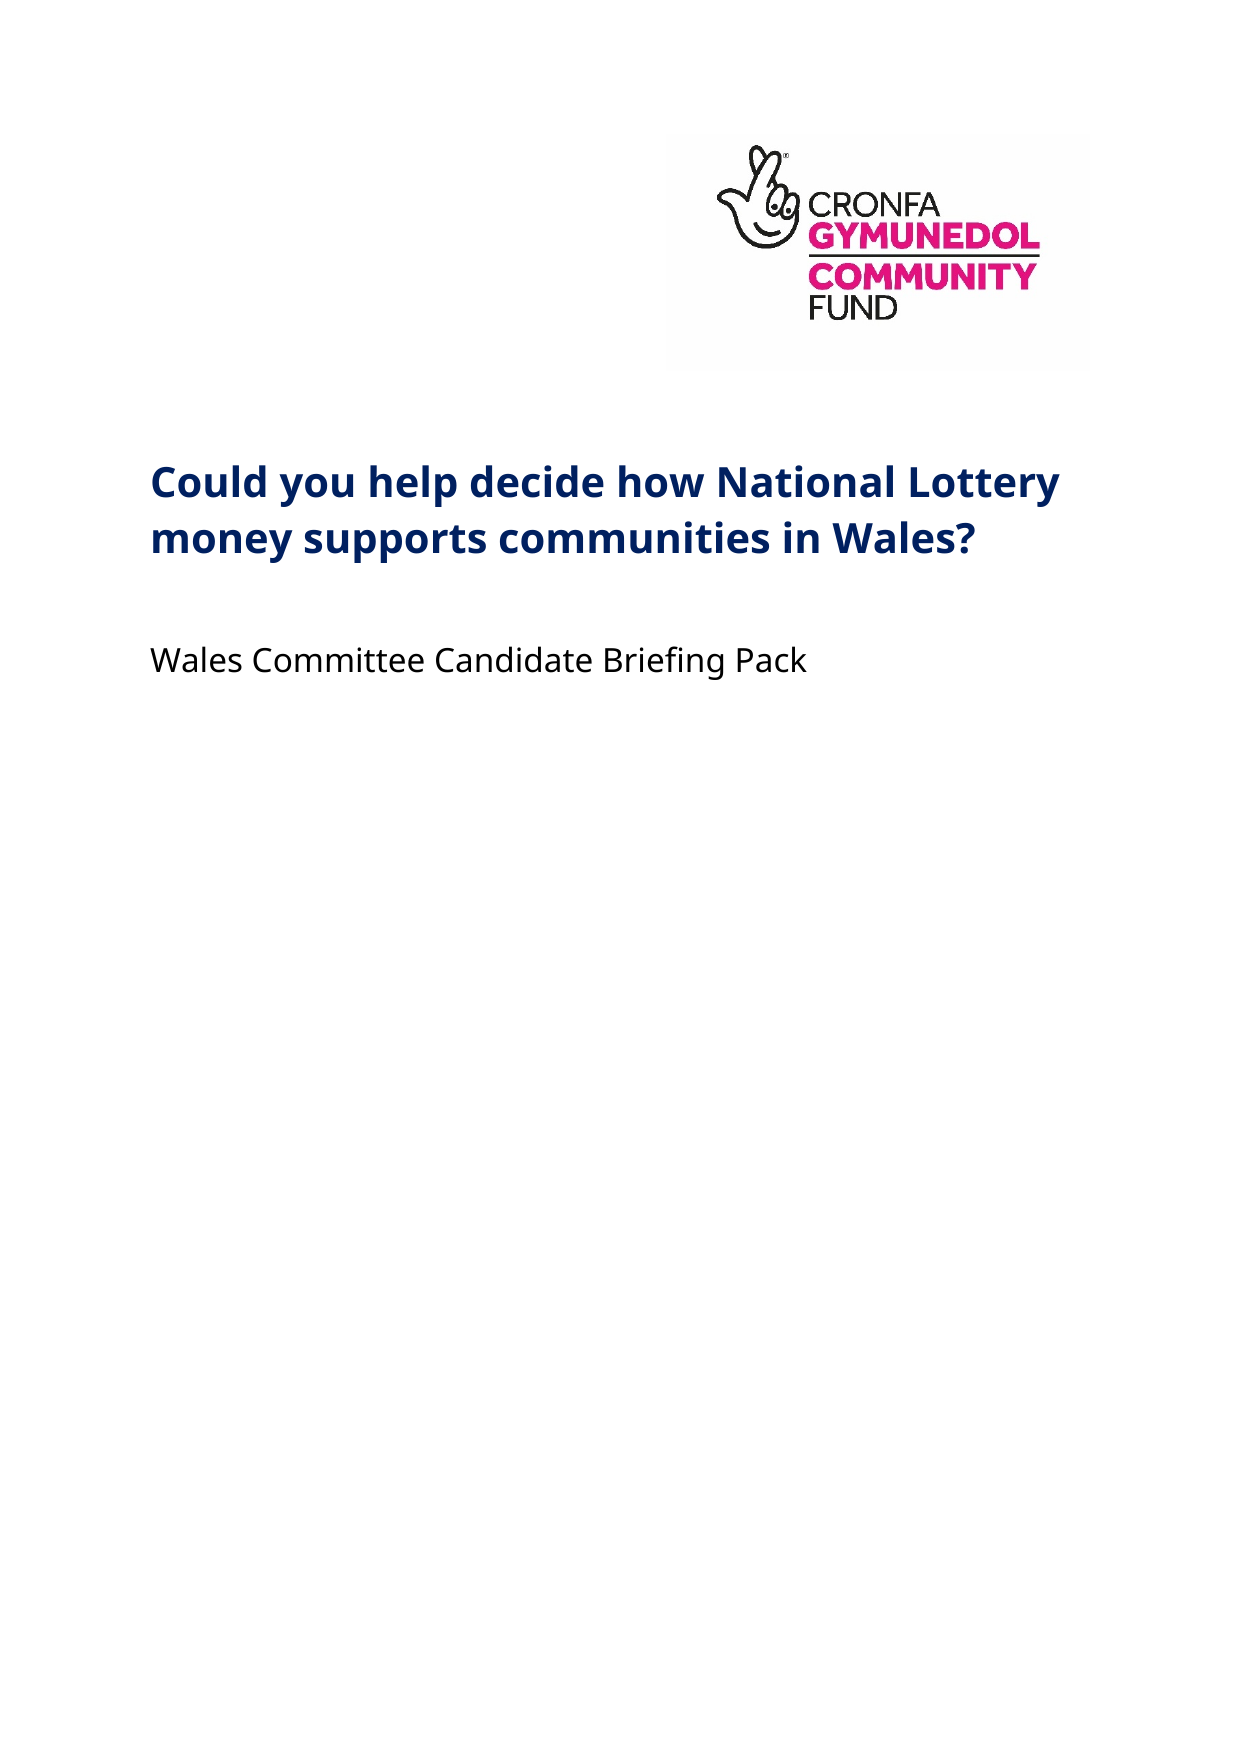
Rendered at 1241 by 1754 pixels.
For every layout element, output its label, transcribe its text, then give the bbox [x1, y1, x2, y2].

text Could you help decide how National Lottery money supports communities in Wales? [150, 452, 1095, 566]
subtitle Wales Committee Candidate Briefing Pack [150, 636, 1090, 682]
picture [665, 134, 1091, 371]
